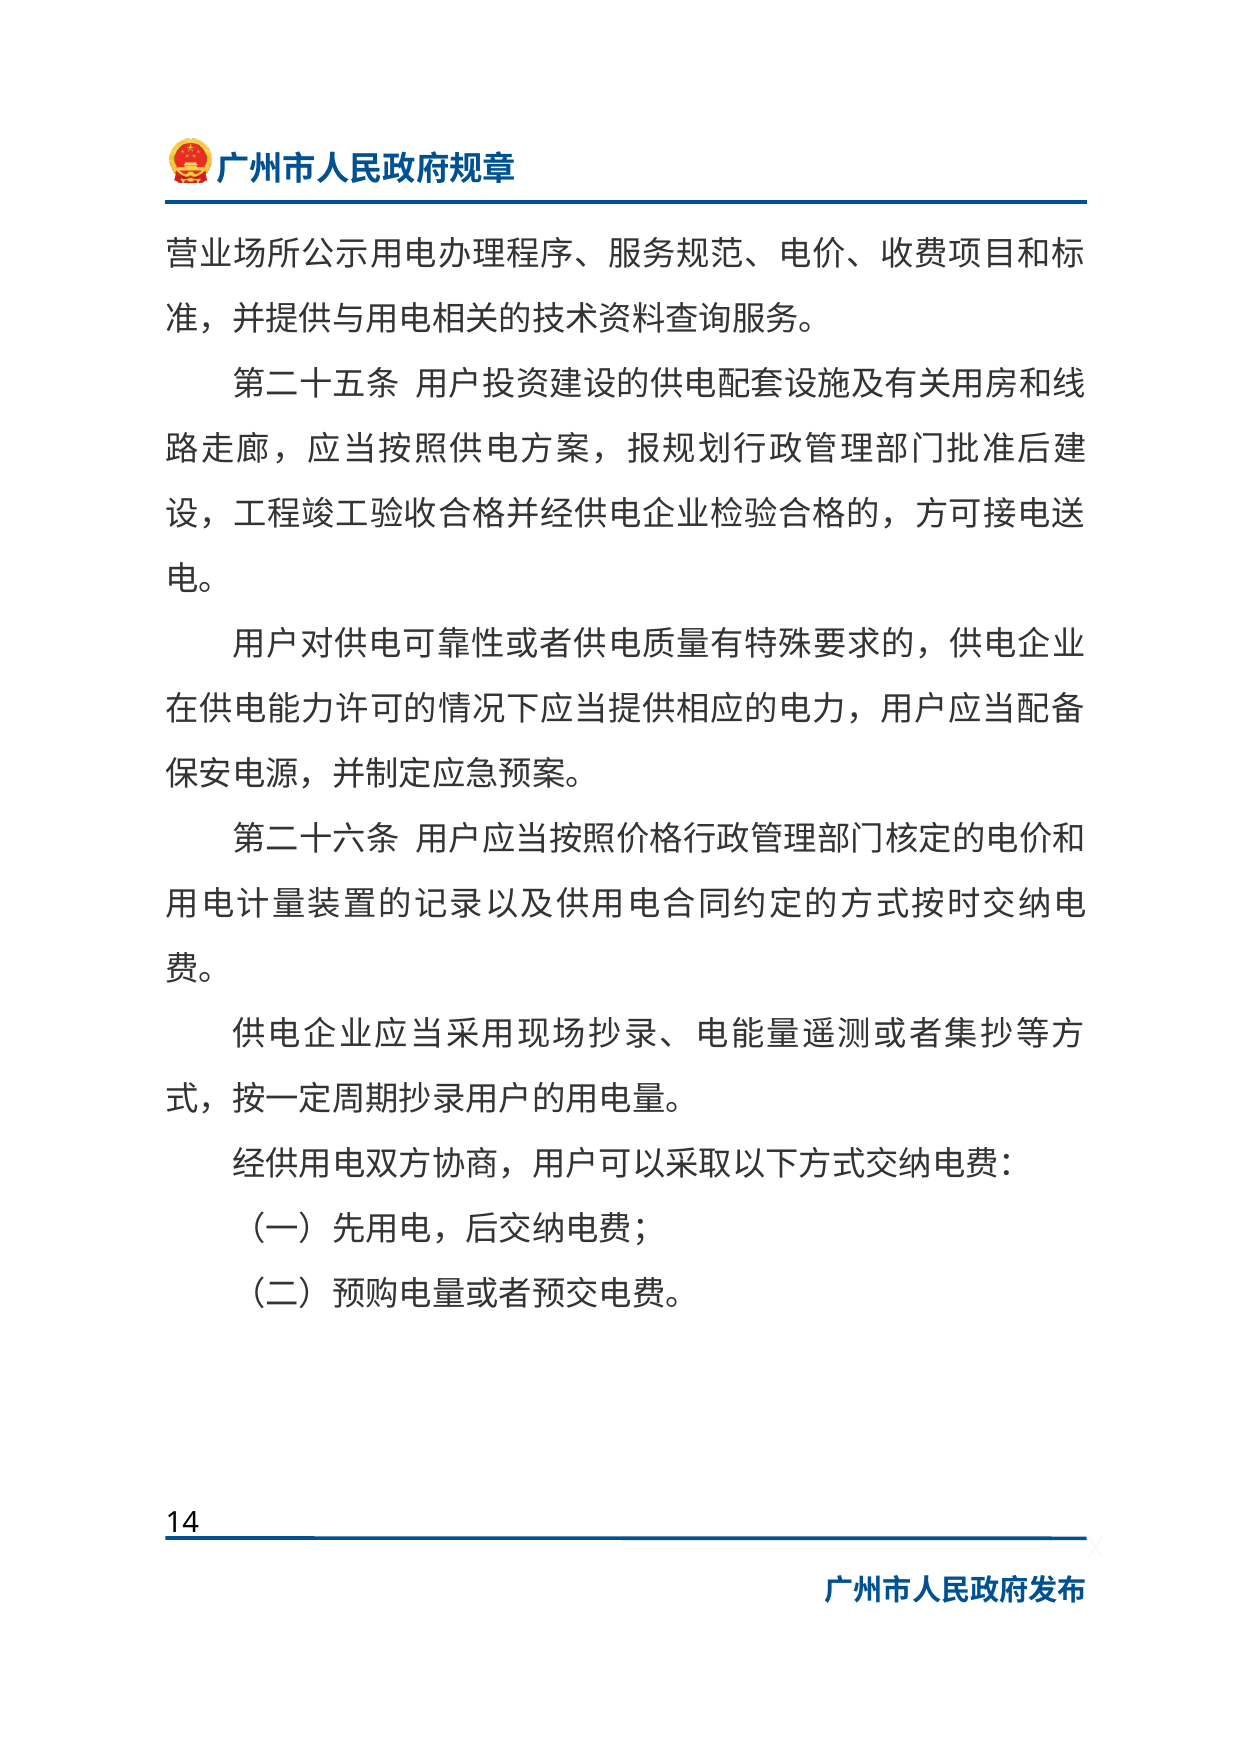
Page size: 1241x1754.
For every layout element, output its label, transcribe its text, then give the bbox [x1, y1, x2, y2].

text 用户对供电可靠性或者供电质量有特殊要求的，供电企业在供电能力许可的情况下应当提供相应的电力，用户应当配备保安电源，并制定应急预案。 [165, 609, 1087, 804]
text 供电企业应当采用现场抄录、电能量遥测或者集抄等方式，按一定周期抄录用户的用电量。 [165, 999, 1087, 1129]
text （二）预购电量或者预交电费。 [165, 1259, 1087, 1324]
text 办理新装或者增容用电、临时用电、变更用电或者终止用电等用电业务的具体条件、程序，由供电企业根据国家规定制定细则，报市电力行政主管部门备案和公布。供电企业应当在营业场所公示用电办理程序、服务规范、电价、收费项目和标准，并提供与用电相关的技术资料查询服务。 [165, 219, 1087, 349]
text 第二十六条 用户应当按照价格行政管理部门核定的电价和用电计量装置的记录以及供用电合同约定的方式按时交纳电费。 [165, 804, 1087, 999]
picture [165, 136, 216, 187]
text 经供用电双方协商，用户可以采取以下方式交纳电费： [165, 1129, 1087, 1194]
text （一）先用电，后交纳电费； [165, 1194, 1087, 1259]
text 第二十五条 用户投资建设的供电配套设施及有关用房和线路走廊，应当按照供电方案，报规划行政管理部门批准后建设，工程竣工验收合格并经供电企业检验合格的，方可接电送电。 [165, 349, 1087, 609]
